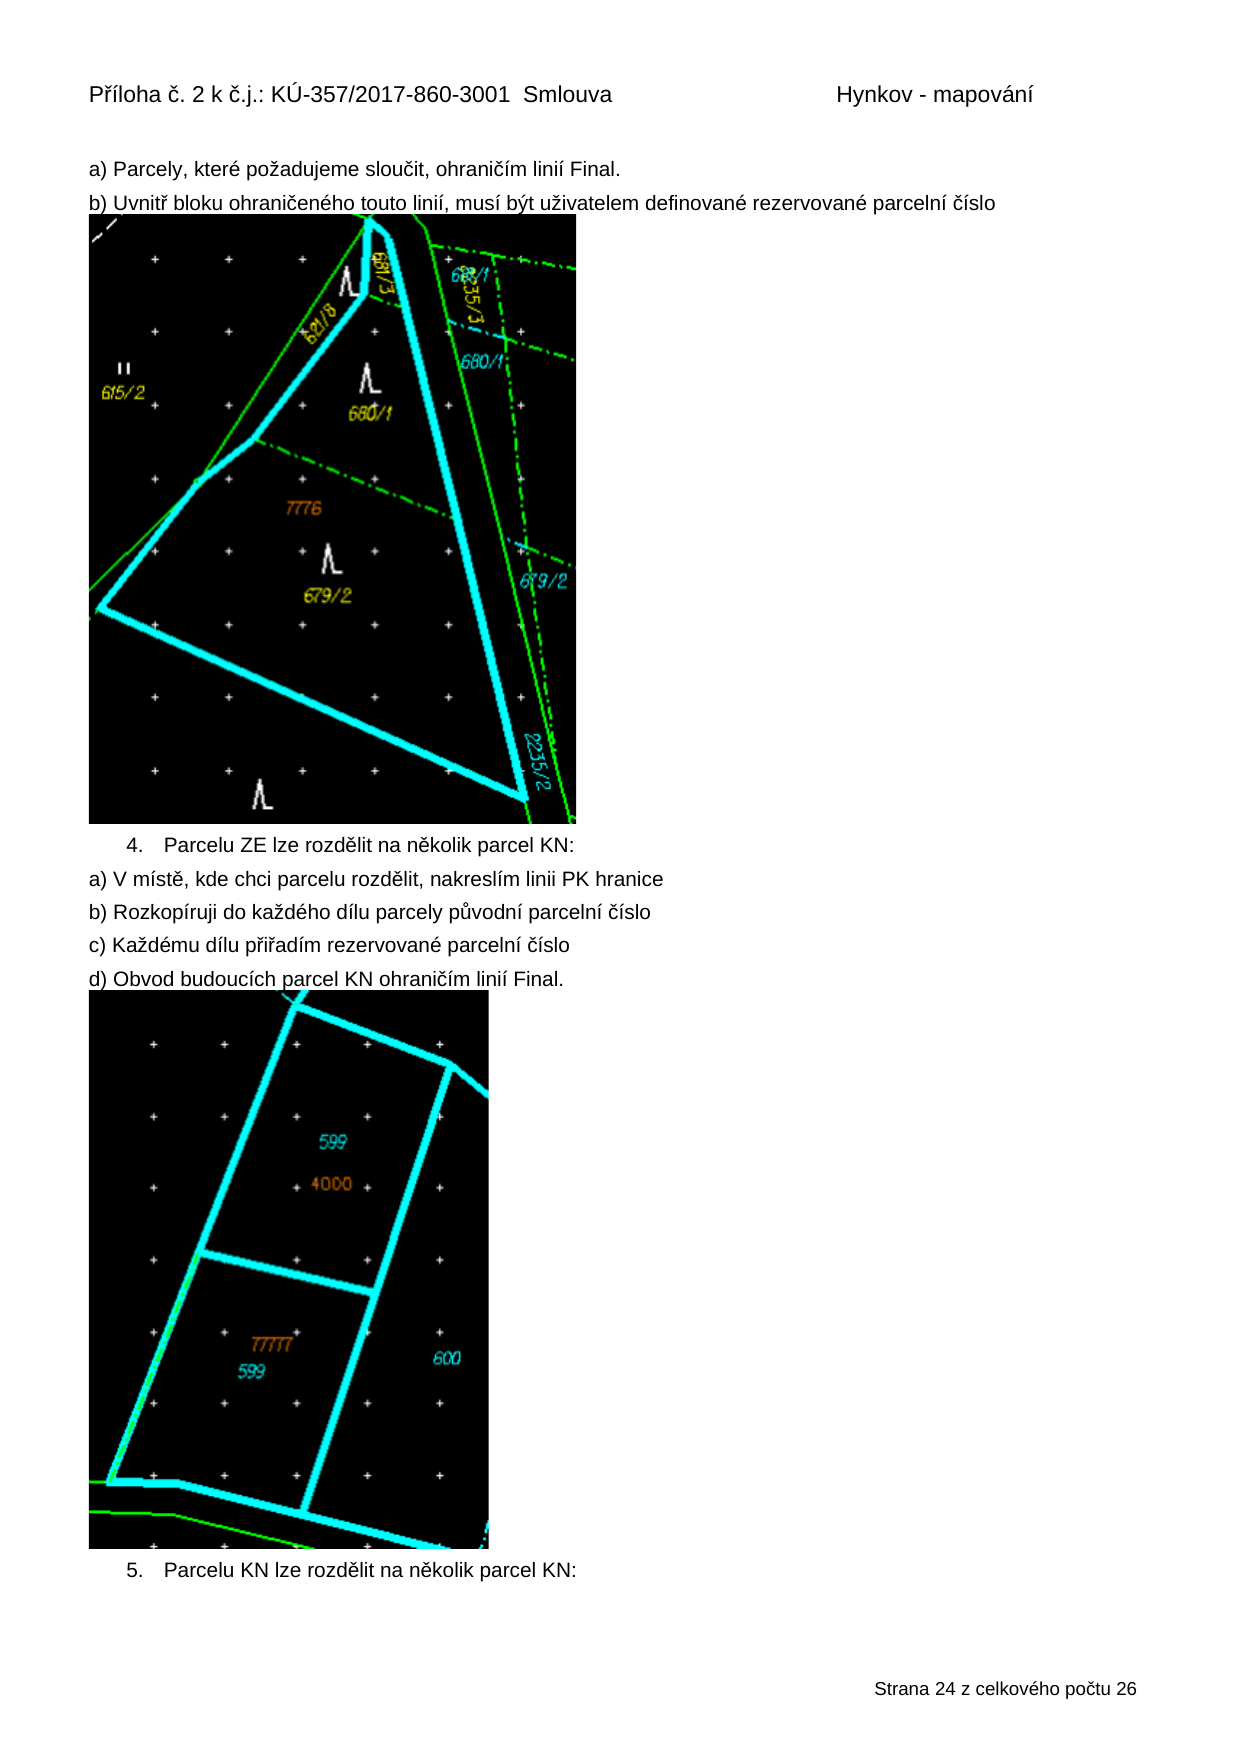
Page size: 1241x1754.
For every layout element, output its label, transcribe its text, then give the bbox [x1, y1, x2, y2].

list Parcelu KN lze rozdělit na několik parcel KN: [126, 1548, 1137, 1582]
list c) Každému dílu přiřadím rezervované parcelní číslo [89, 924, 1137, 957]
picture [88, 214, 577, 824]
list b) Rozkopíruji do každého dílu parcely původní parcelní číslo [89, 890, 1137, 924]
list b) Uvnitř bloku ohraničeného touto linií, musí být uživatelem definované rezervované parcelní číslo [89, 181, 1137, 214]
text a) Parcely, které požadujeme sloučit, ohraničím linií Final. [89, 148, 1137, 181]
list d) Obvod budoucích parcel KN ohraničím linií Final. [89, 957, 1137, 990]
text a) V místě, kde chci parcelu rozdělit, nakreslím linii PK hranice [89, 857, 1137, 890]
list Parcelu ZE lze rozdělit na několik parcel KN: [126, 824, 1137, 857]
picture [88, 990, 489, 1549]
